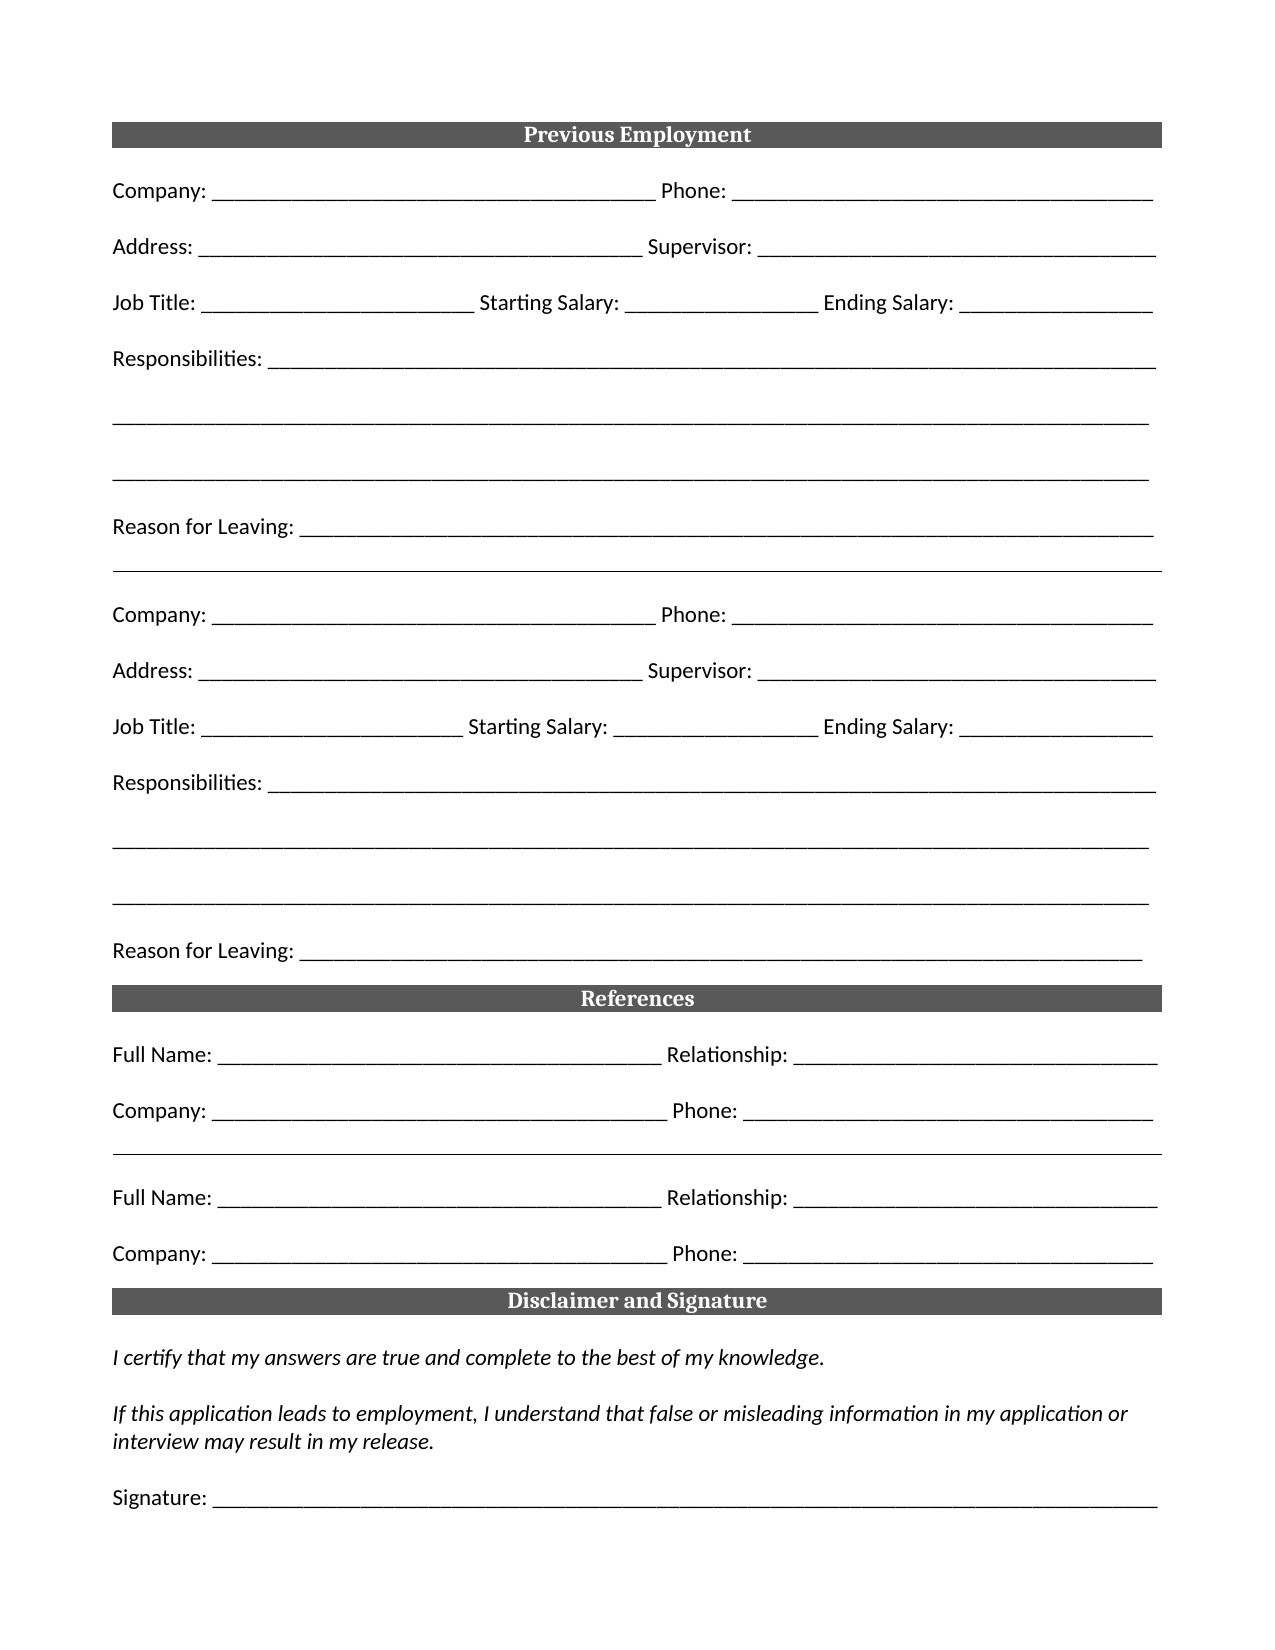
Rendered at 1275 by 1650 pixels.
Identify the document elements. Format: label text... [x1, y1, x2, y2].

text Signature: ___________________________________________________________________________________ [112, 1483, 1162, 1511]
text Full Name: _______________________________________ Relationship: ________________________________ [112, 1183, 1162, 1211]
text Job Title: _______________________ Starting Salary: __________________ Ending Salary: _________________ [112, 712, 1162, 740]
text ___________________________________________________________________________________________ [112, 880, 1162, 908]
text Company: ________________________________________ Phone: ____________________________________ [112, 1239, 1162, 1267]
text Address: _______________________________________ Supervisor: ___________________________________ [112, 656, 1162, 684]
subtitle Disclaimer and Signature [112, 1288, 1162, 1315]
text Reason for Leaving: ___________________________________________________________________________ [112, 512, 1162, 541]
text Responsibilities: ______________________________________________________________________________ [112, 344, 1162, 372]
text Company: _______________________________________ Phone: _____________________________________ [112, 176, 1162, 204]
text Address: _______________________________________ Supervisor: ___________________________________ [112, 232, 1162, 260]
text If this application leads to employment, I understand that false or misleading information in my application or interview may result in my release. [112, 1399, 1162, 1455]
subtitle References [112, 985, 1162, 1012]
text Reason for Leaving: __________________________________________________________________________ [112, 936, 1162, 964]
text Company: _______________________________________ Phone: _____________________________________ [112, 600, 1162, 628]
text ___________________________________________________________________________________________ [112, 400, 1162, 428]
text Company: ________________________________________ Phone: ____________________________________ [112, 1096, 1162, 1124]
text Job Title: ________________________ Starting Salary: _________________ Ending Salary: _________________ [112, 288, 1162, 316]
text ___________________________________________________________________________________________ [112, 456, 1162, 484]
text ___________________________________________________________________________________________ [112, 824, 1162, 852]
subtitle Previous Employment [112, 122, 1162, 148]
text Full Name: _______________________________________ Relationship: ________________________________ [112, 1040, 1162, 1068]
text Responsibilities: ______________________________________________________________________________ [112, 768, 1162, 796]
text I certify that my answers are true and complete to the best of my knowledge. [112, 1343, 1162, 1371]
